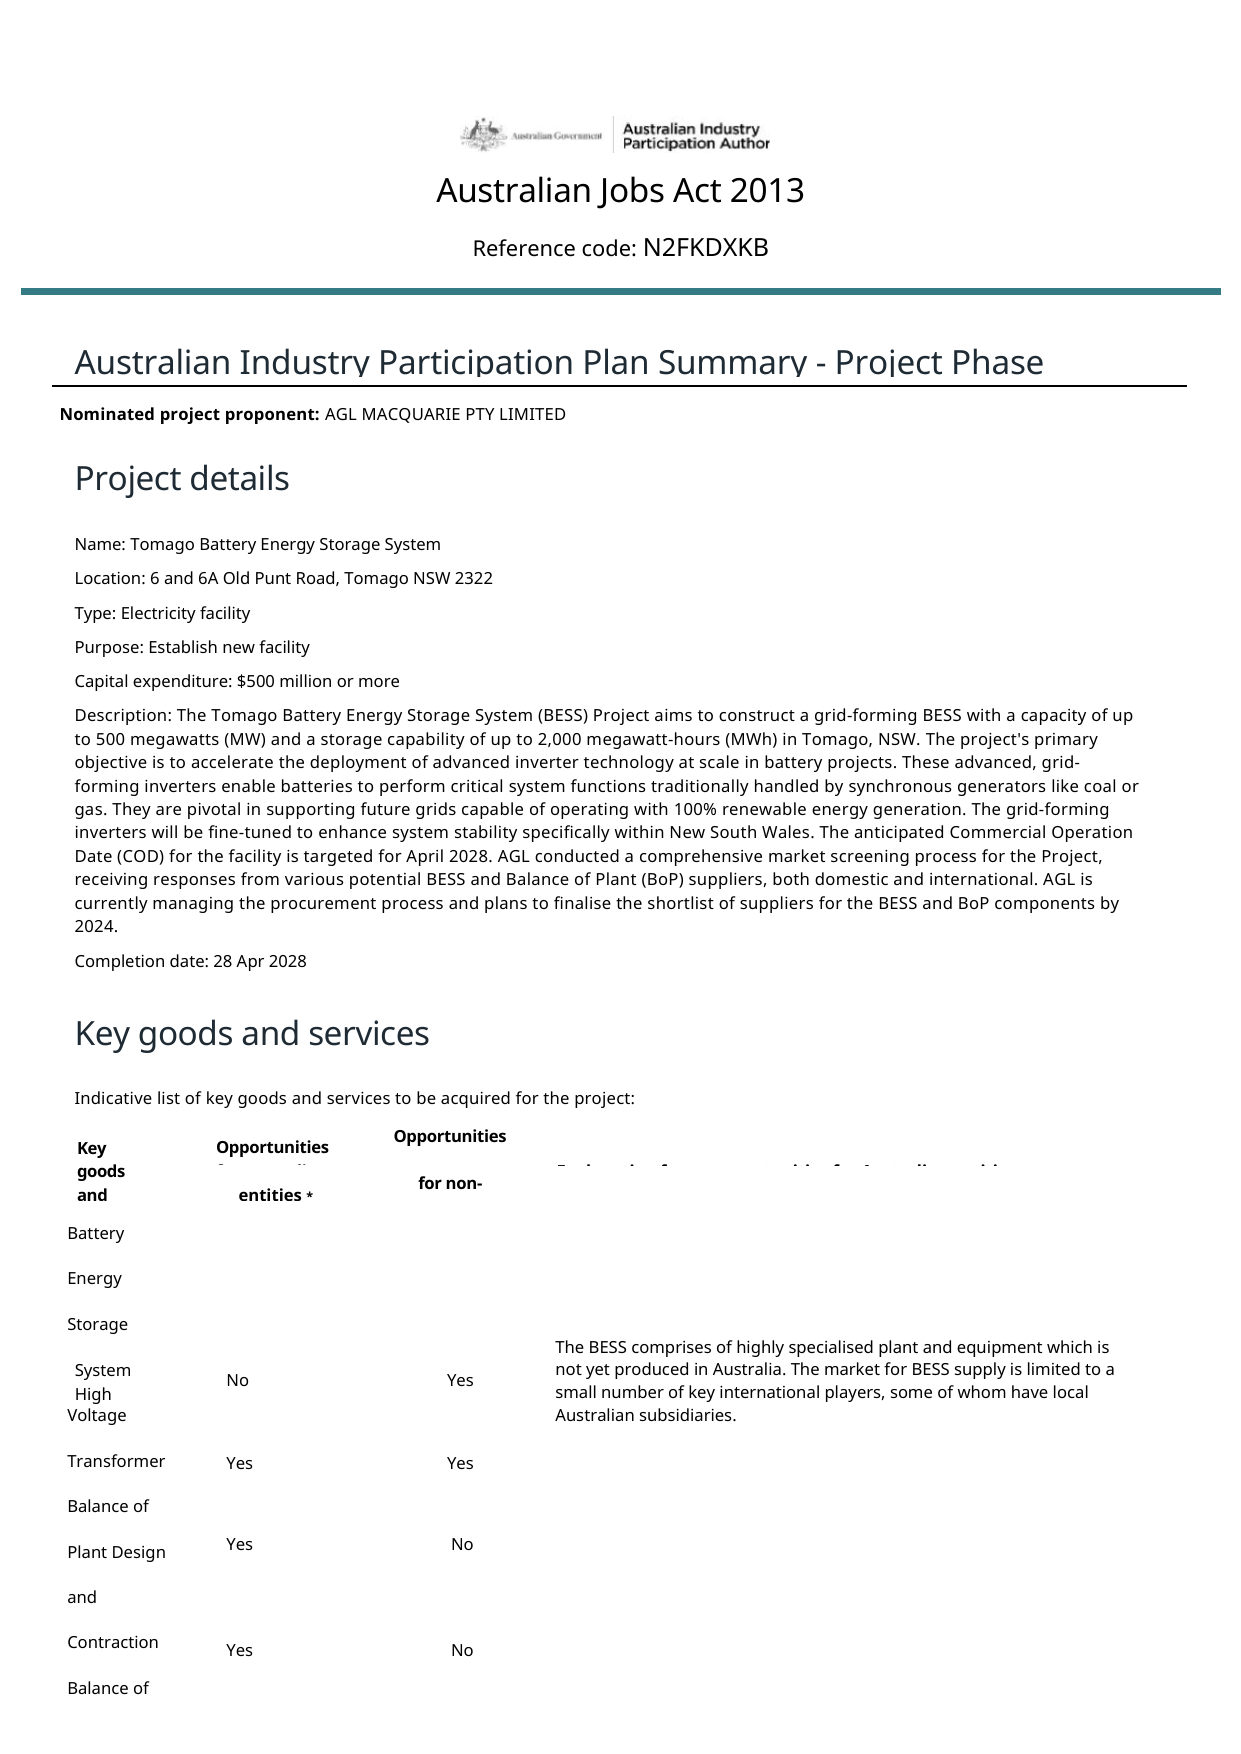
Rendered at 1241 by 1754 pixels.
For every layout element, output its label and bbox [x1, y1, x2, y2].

picture [459, 116, 770, 153]
